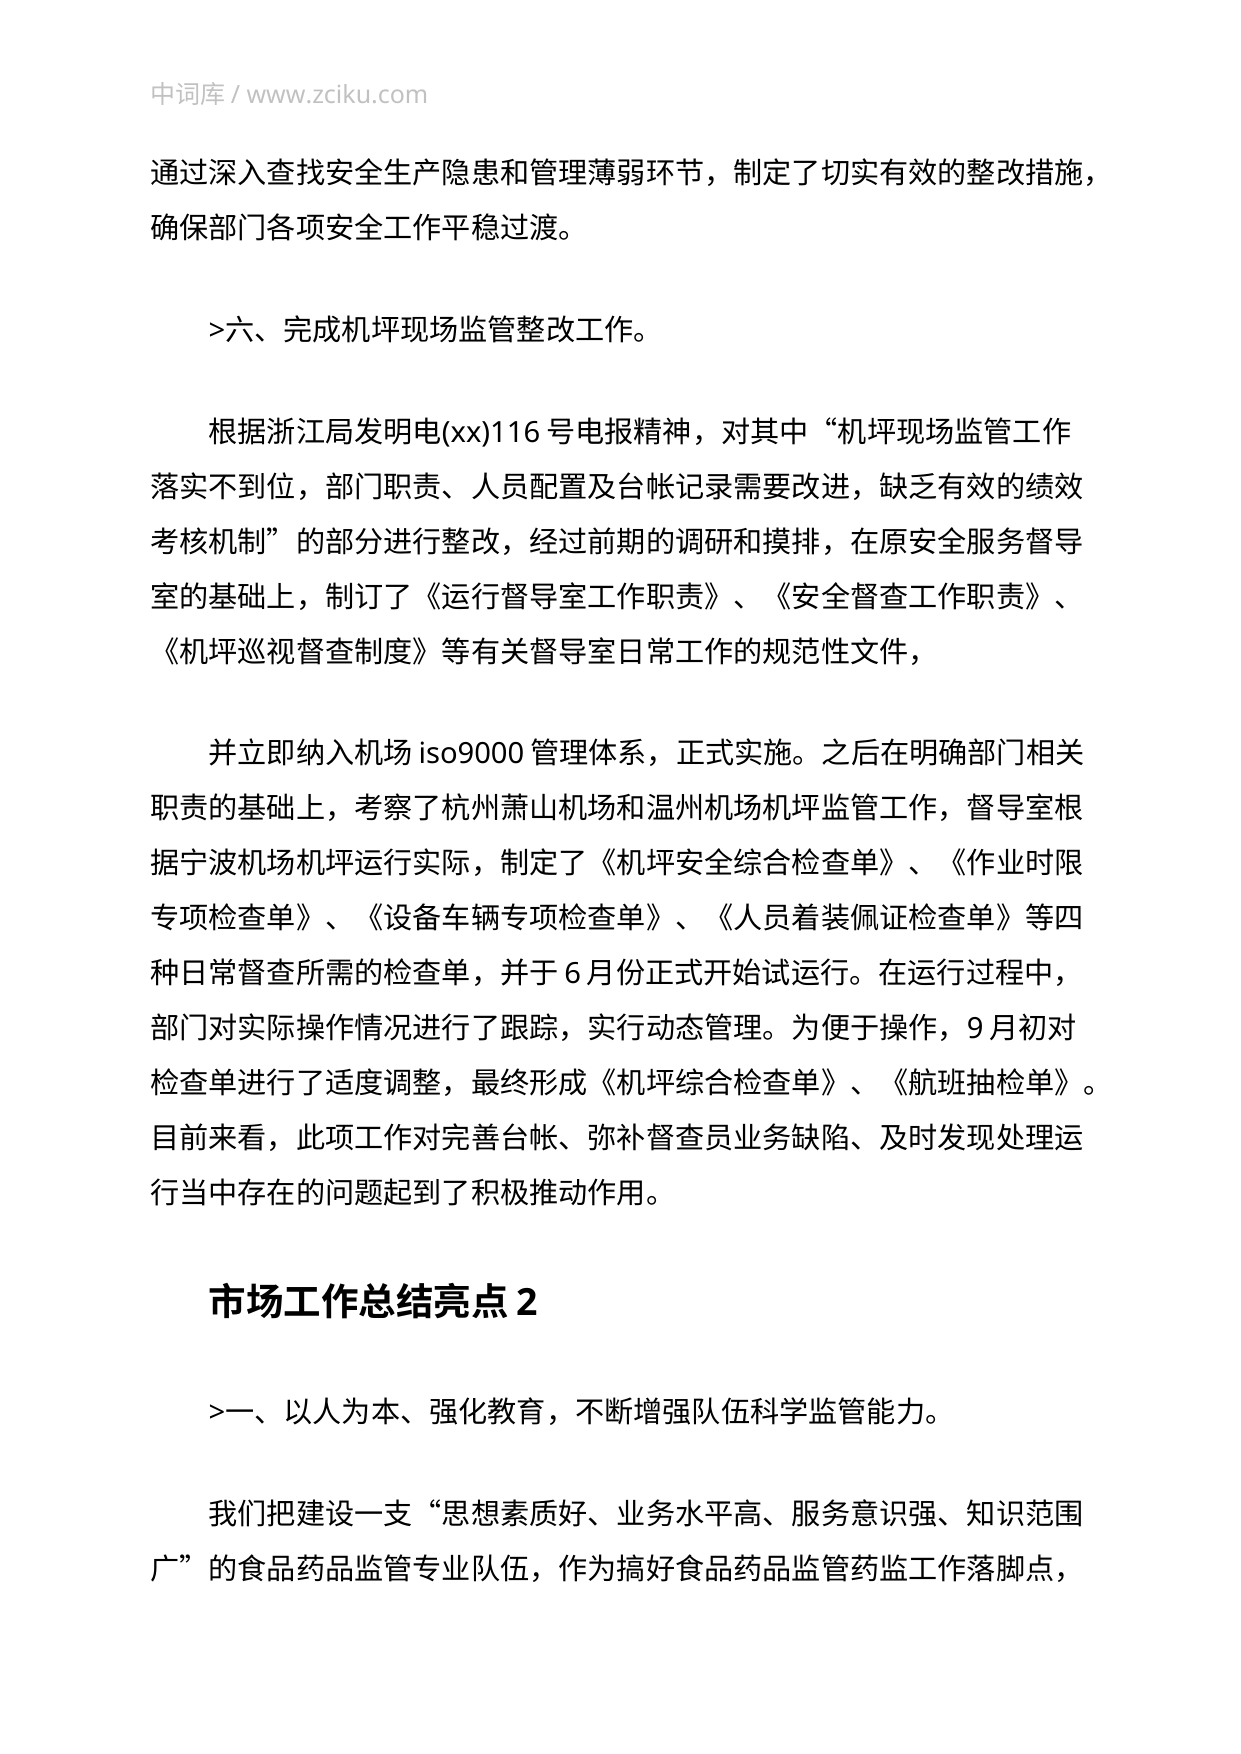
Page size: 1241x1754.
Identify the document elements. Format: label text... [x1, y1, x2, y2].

text 市场工作总结亮点2 [150, 1271, 1090, 1326]
text 并立即纳入机场iso9000管理体系，正式实施。之后在明确部门相关职责的基础上，考察了杭州萧山机场和温州机场机坪监管工作，督导室根据宁波机场机坪运行实际，制定了《机坪安全综合检查单》、《作业时限专项检查单》、《设备车辆专项检查单》、《人员着装佩证检查单》等四种日常督查所需的检查单，并于6月份正式开始试运行。在运行过程中，部门对实际操作情况进行了跟踪，实行动态管理。为便于操作，9月初对检查单进行了适度调整，最终形成《机坪综合检查单》、《航班抽检单》。目前来看，此项工作对完善台帐、弥补督查员业务缺陷、及时发现处理运行当中存在的问题起到了积极推动作用。 [150, 730, 1090, 1212]
text 根据浙江局发明电(xx)116号电报精神，对其中“机坪现场监管工作落实不到位，部门职责、人员配置及台帐记录需要改进，缺乏有效的绩效考核机制”的部分进行整改，经过前期的调研和摸排，在原安全服务督导室的基础上，制订了《运行督导室工作职责》、《安全督查工作职责》、《机坪巡视督查制度》等有关督导室日常工作的规范性文件， [150, 409, 1090, 671]
text >六、完成机坪现场监管整改工作。 [150, 307, 1090, 349]
text >一、以人为本、强化教育，不断增强队伍科学监管能力。 [150, 1389, 1090, 1431]
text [150, 1491, 1090, 1588]
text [150, 150, 1090, 247]
